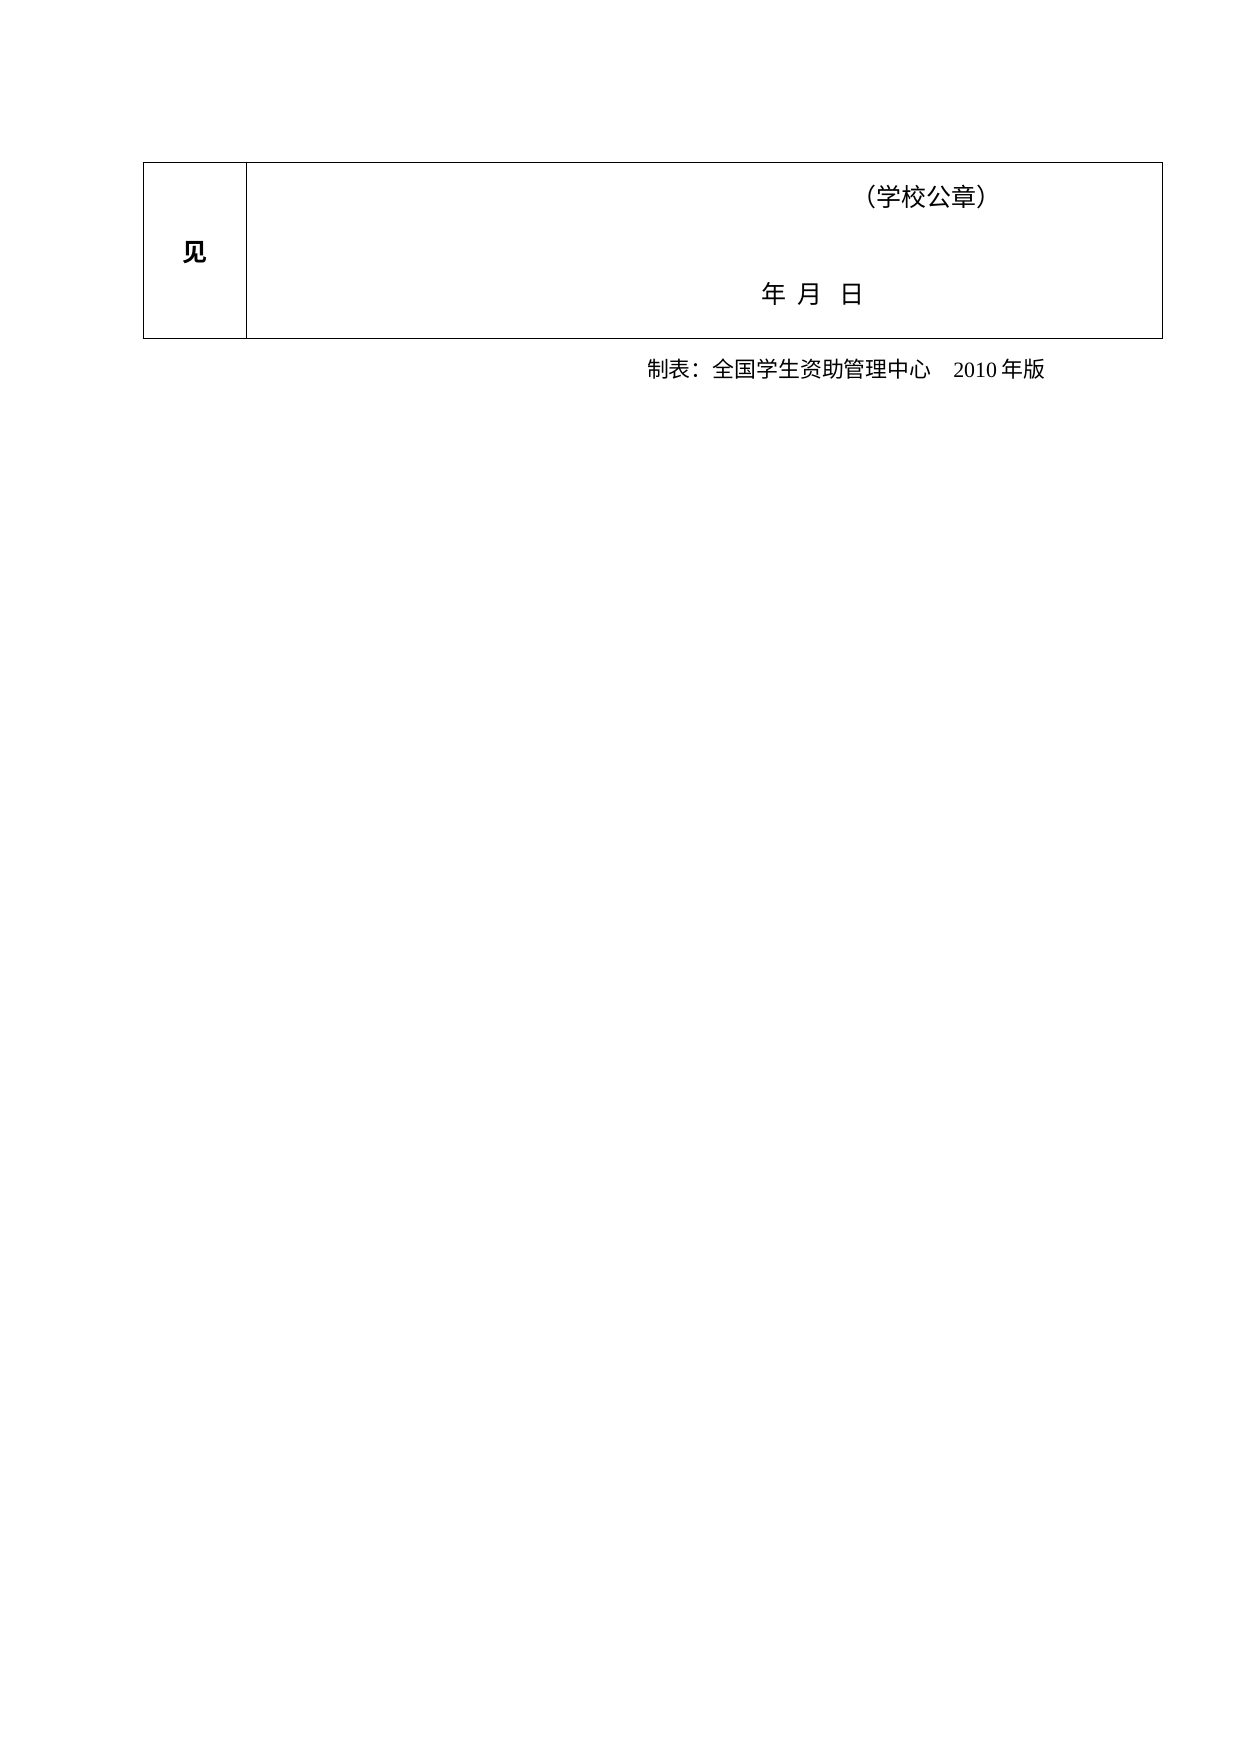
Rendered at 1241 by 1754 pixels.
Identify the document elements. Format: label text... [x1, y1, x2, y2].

table_cell 学 校 意 见 [144, 163, 246, 338]
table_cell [247, 163, 1162, 338]
text 制表：全国学生资助管理中心 2010年版 [187, 352, 1053, 384]
